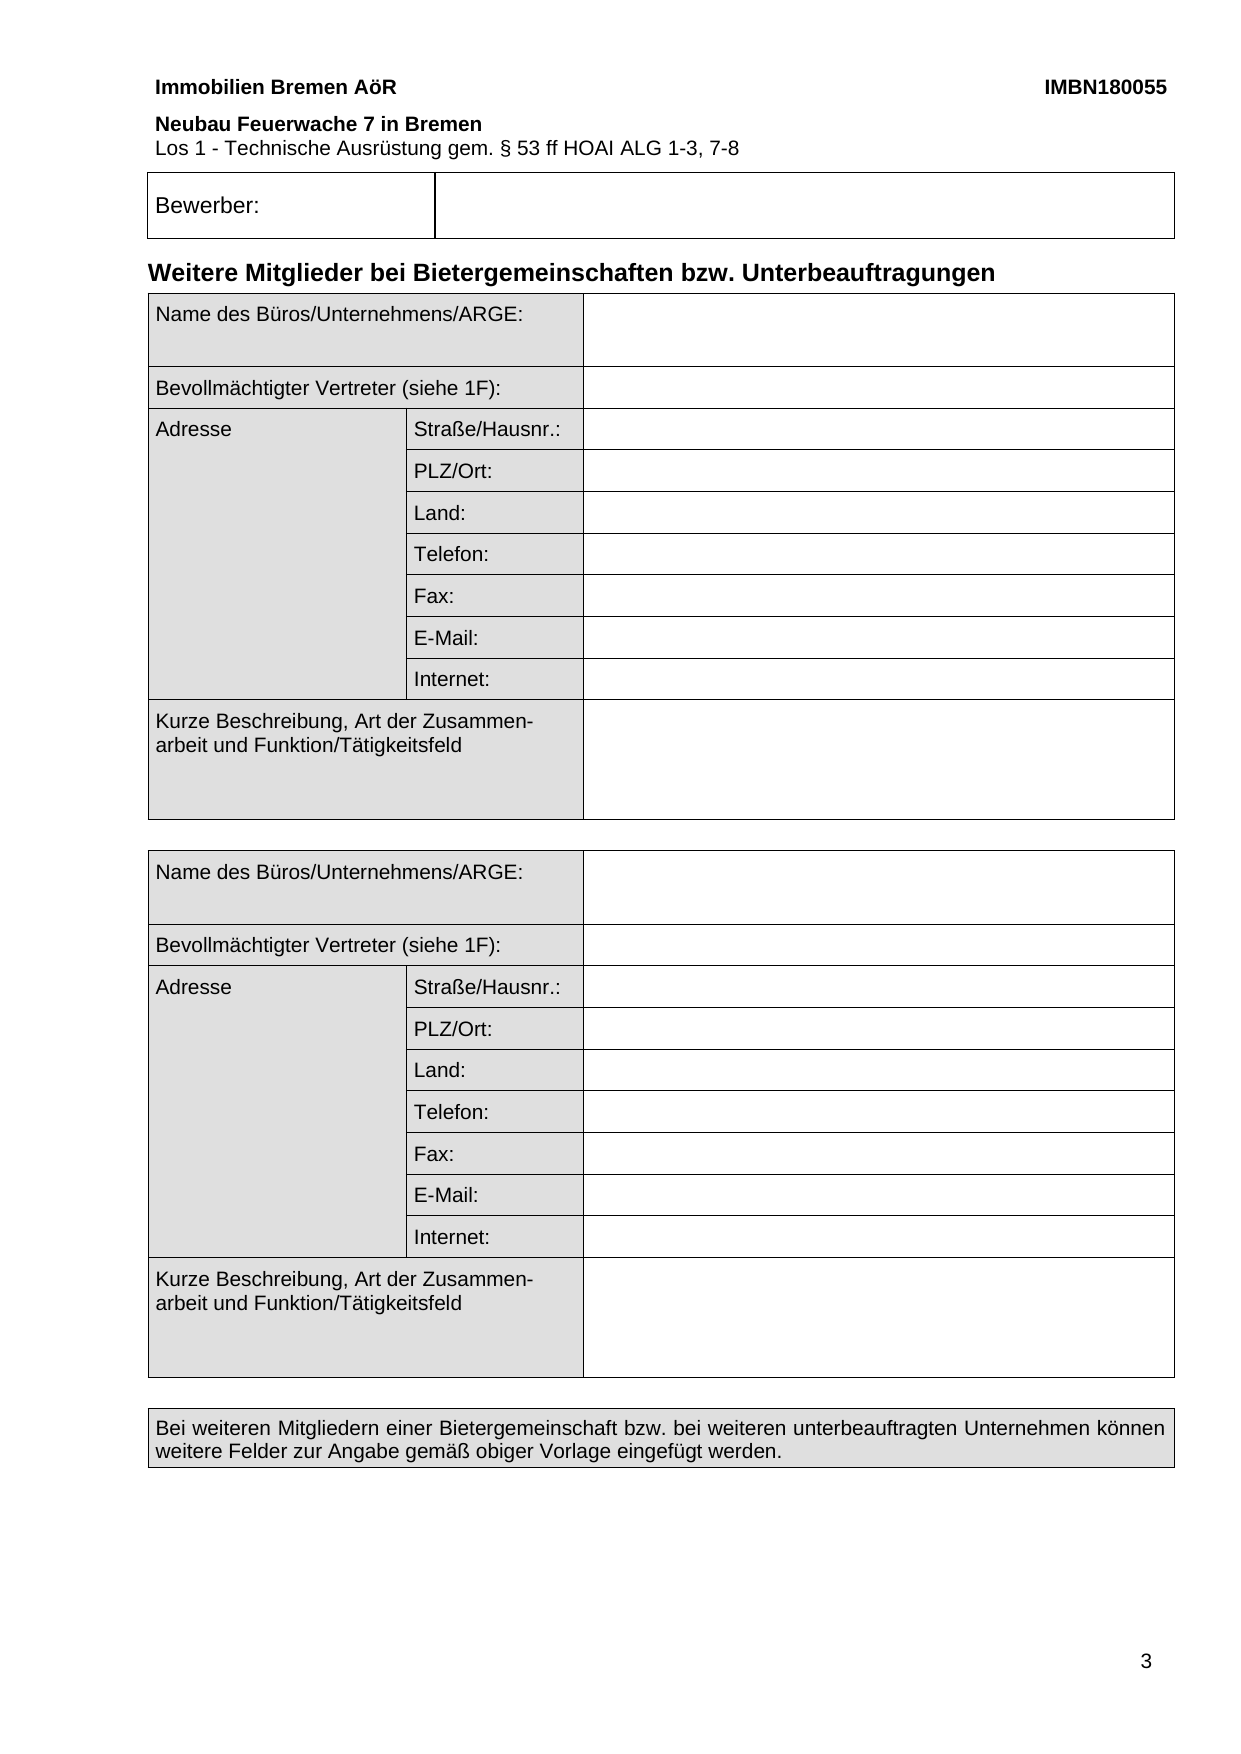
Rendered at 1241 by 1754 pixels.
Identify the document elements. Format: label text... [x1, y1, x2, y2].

table_cell Adresse [149, 409, 406, 699]
table_cell [584, 575, 1174, 616]
table_cell Kurze Beschreibung, Art der Zusammen-arbeit und Funktion/Tätigkeitsfeld [149, 1258, 583, 1377]
table_cell Internet: [407, 659, 583, 699]
table_cell [584, 492, 1174, 533]
table_cell [584, 966, 1174, 1007]
table_header Name des Büros/Unternehmens/ARGE: [149, 294, 583, 366]
table_cell [584, 450, 1174, 491]
table_cell [584, 659, 1174, 699]
table_cell [584, 1216, 1174, 1257]
table_cell [584, 700, 1174, 819]
table_header [584, 851, 1174, 924]
table_cell [584, 1258, 1174, 1377]
table_header Name des Büros/Unternehmens/ARGE: [149, 851, 583, 924]
table_cell Fax: [407, 1133, 583, 1174]
table_cell [584, 1008, 1174, 1049]
table_cell [584, 1050, 1174, 1090]
table_cell [584, 409, 1174, 449]
table_cell Land: [407, 492, 583, 533]
table_header Bei weiteren Mitgliedern einer Bietergemeinschaft bzw. bei weiteren unterbeauftragten Unternehmen können weitere Felder zur Angabe gemäß obiger Vorlage eingefügt werden. [149, 1409, 1174, 1467]
table_cell Kurze Beschreibung, Art der Zusammen-arbeit und Funktion/Tätigkeitsfeld [149, 700, 583, 819]
table_cell [584, 925, 1174, 965]
table_cell [584, 1133, 1174, 1174]
table_cell E-Mail: [407, 1175, 583, 1215]
table_cell Straße/Hausnr.: [407, 966, 583, 1007]
table_cell [584, 534, 1174, 574]
table_cell Telefon: [407, 1091, 583, 1132]
table_cell Bevollmächtigter Vertreter (siehe 1F): [149, 367, 583, 408]
table_cell [584, 367, 1174, 408]
table_cell PLZ/Ort: [407, 1008, 583, 1049]
table_cell Telefon: [407, 534, 583, 574]
table_cell Land: [407, 1050, 583, 1090]
table_cell E-Mail: [407, 617, 583, 658]
table_cell Fax: [407, 575, 583, 616]
table_cell PLZ/Ort: [407, 450, 583, 491]
text Weitere Mitglieder bei Bietergemeinschaften bzw. Unterbeauftragungen [148, 257, 1152, 286]
table_cell Adresse [149, 966, 406, 1257]
table_cell Straße/Hausnr.: [407, 409, 583, 449]
table_cell [584, 1175, 1174, 1215]
table_header [584, 294, 1174, 366]
table_cell Internet: [407, 1216, 583, 1257]
table_cell [584, 1091, 1174, 1132]
table_cell [584, 617, 1174, 658]
table_cell Bevollmächtigter Vertreter (siehe 1F): [149, 925, 583, 965]
